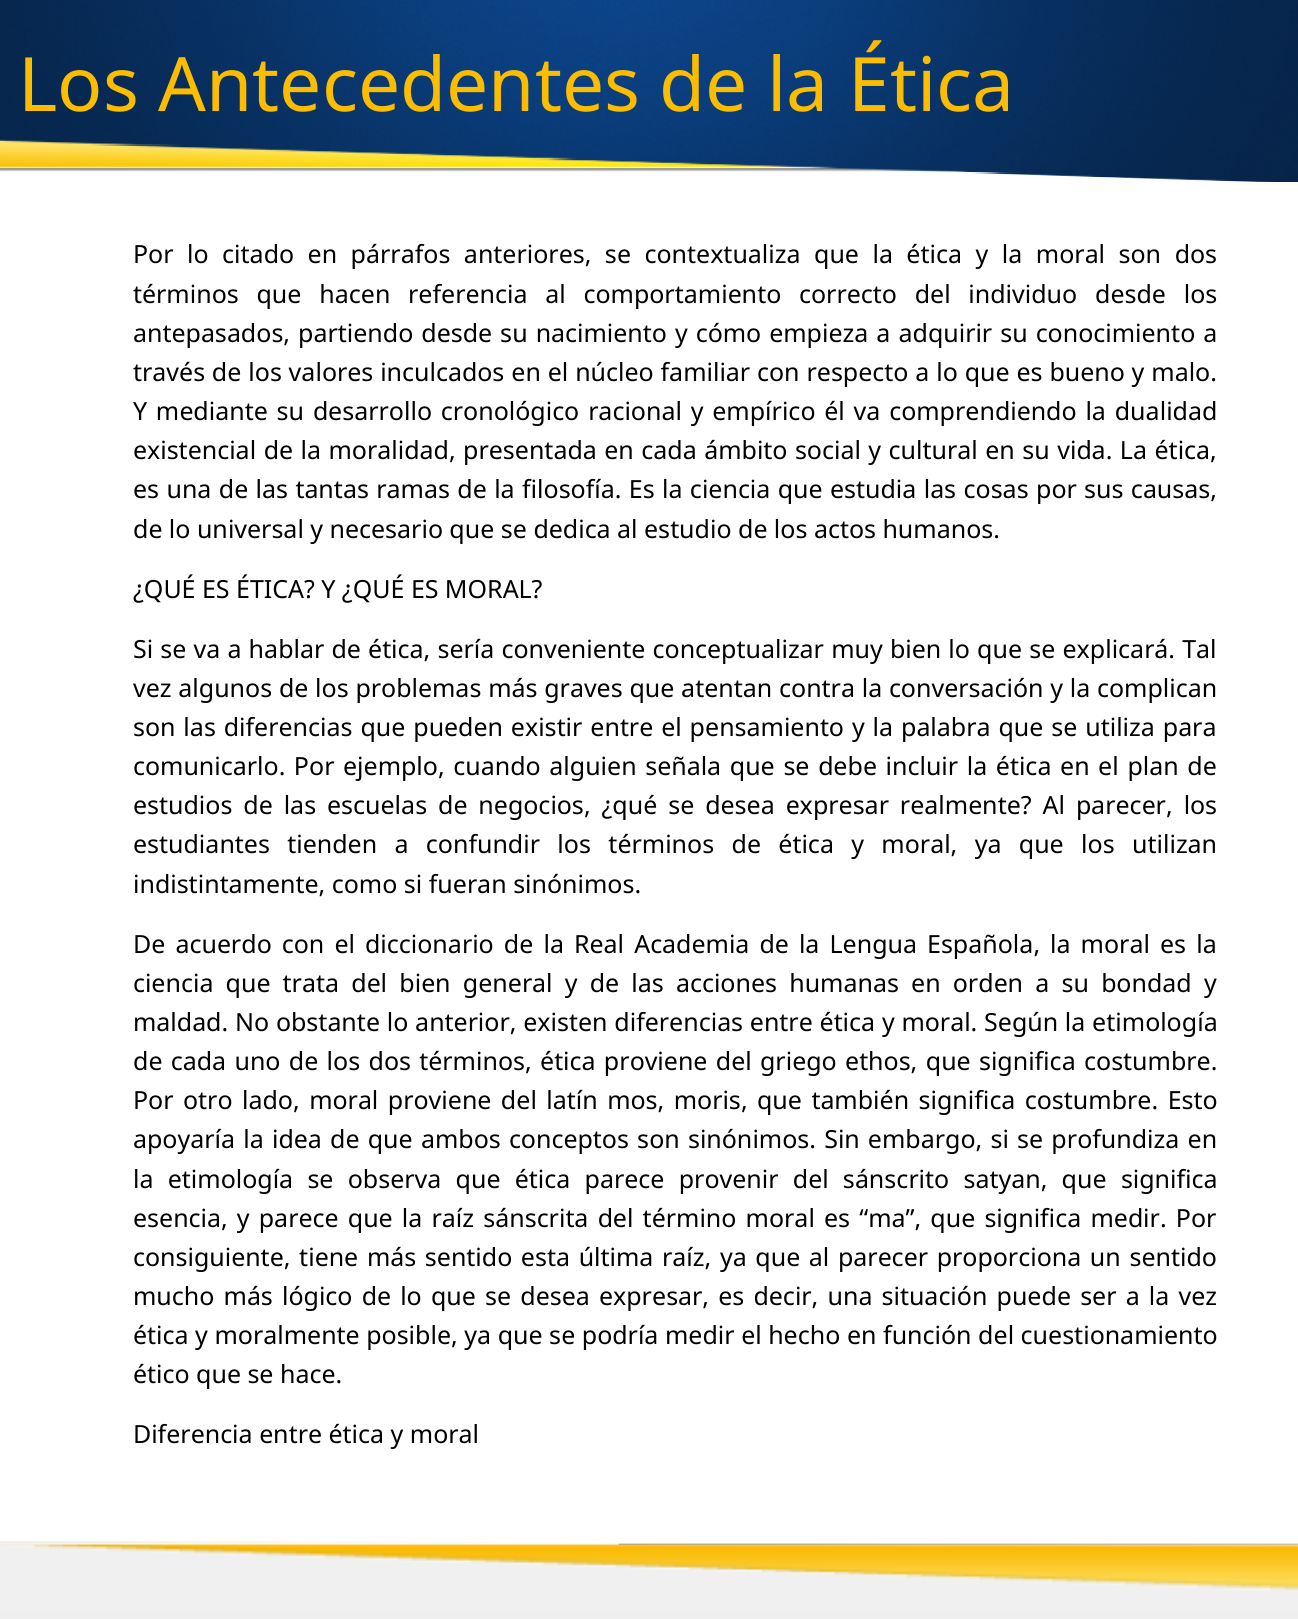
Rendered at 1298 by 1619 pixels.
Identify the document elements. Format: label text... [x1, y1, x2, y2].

text ¿QUÉ ES ÉTICA? Y ¿QUÉ ES MORAL? [133, 571, 1219, 605]
text Por lo citado en párrafos anteriores, se contextualiza que la ética y la moral son dos términos que hacen referencia al comportamiento correcto del individuo desde los antepasados, partiendo desde su nacimiento y cómo empieza a adquirir su conocimiento a través de los valores inculcados en el núcleo familiar con respecto a lo que es bueno y malo. Y mediante su desarrollo cronológico racional y empírico él va comprendiendo la dualidad existencial de la moralidad, presentada en cada ámbito social y cultural en su vida. La ética, es una de las tantas ramas de la filosofía. Es la ciencia que estudia las cosas por sus causas, de lo universal y necesario que se dedica al estudio de los actos humanos. [133, 237, 1219, 545]
text De acuerdo con el diccionario de la Real Academia de la Lengua Española, la moral es la ciencia que trata del bien general y de las acciones humanas en orden a su bondad y maldad. No obstante lo anterior, existen diferencias entre ética y moral. Según la etimología de cada uno de los dos términos, ética proviene del griego ethos, que significa costumbre. Por otro lado, moral proviene del latín mos, moris, que también significa costumbre. Esto apoyaría la idea de que ambos conceptos son sinónimos. Sin embargo, si se profundiza en la etimología se observa que ética parece provenir del sánscrito satyan, que significa esencia, y parece que la raíz sánscrita del término moral es “ma”, que significa medir. Por consiguiente, tiene más sentido esta última raíz, ya que al parecer proporciona un sentido mucho más lógico de lo que se desea expresar, es decir, una situación puede ser a la vez ética y moralmente posible, ya que se podría medir el hecho en función del cuestionamiento ético que se hace. [133, 926, 1219, 1391]
text Diferencia entre ética y moral [133, 1417, 1219, 1451]
text Si se va a hablar de ética, sería conveniente conceptualizar muy bien lo que se explicará. Tal vez algunos de los problemas más graves que atentan contra la conversación y la complican son las diferencias que pueden existir entre el pensamiento y la palabra que se utiliza para comunicarlo. Por ejemplo, cuando alguien señala que se debe incluir la ética en el plan de estudios de las escuelas de negocios, ¿qué se desea expresar realmente? Al parecer, los estudiantes tienden a confundir los términos de ética y moral, ya que los utilizan indistintamente, como si fueran sinónimos. [133, 631, 1219, 900]
